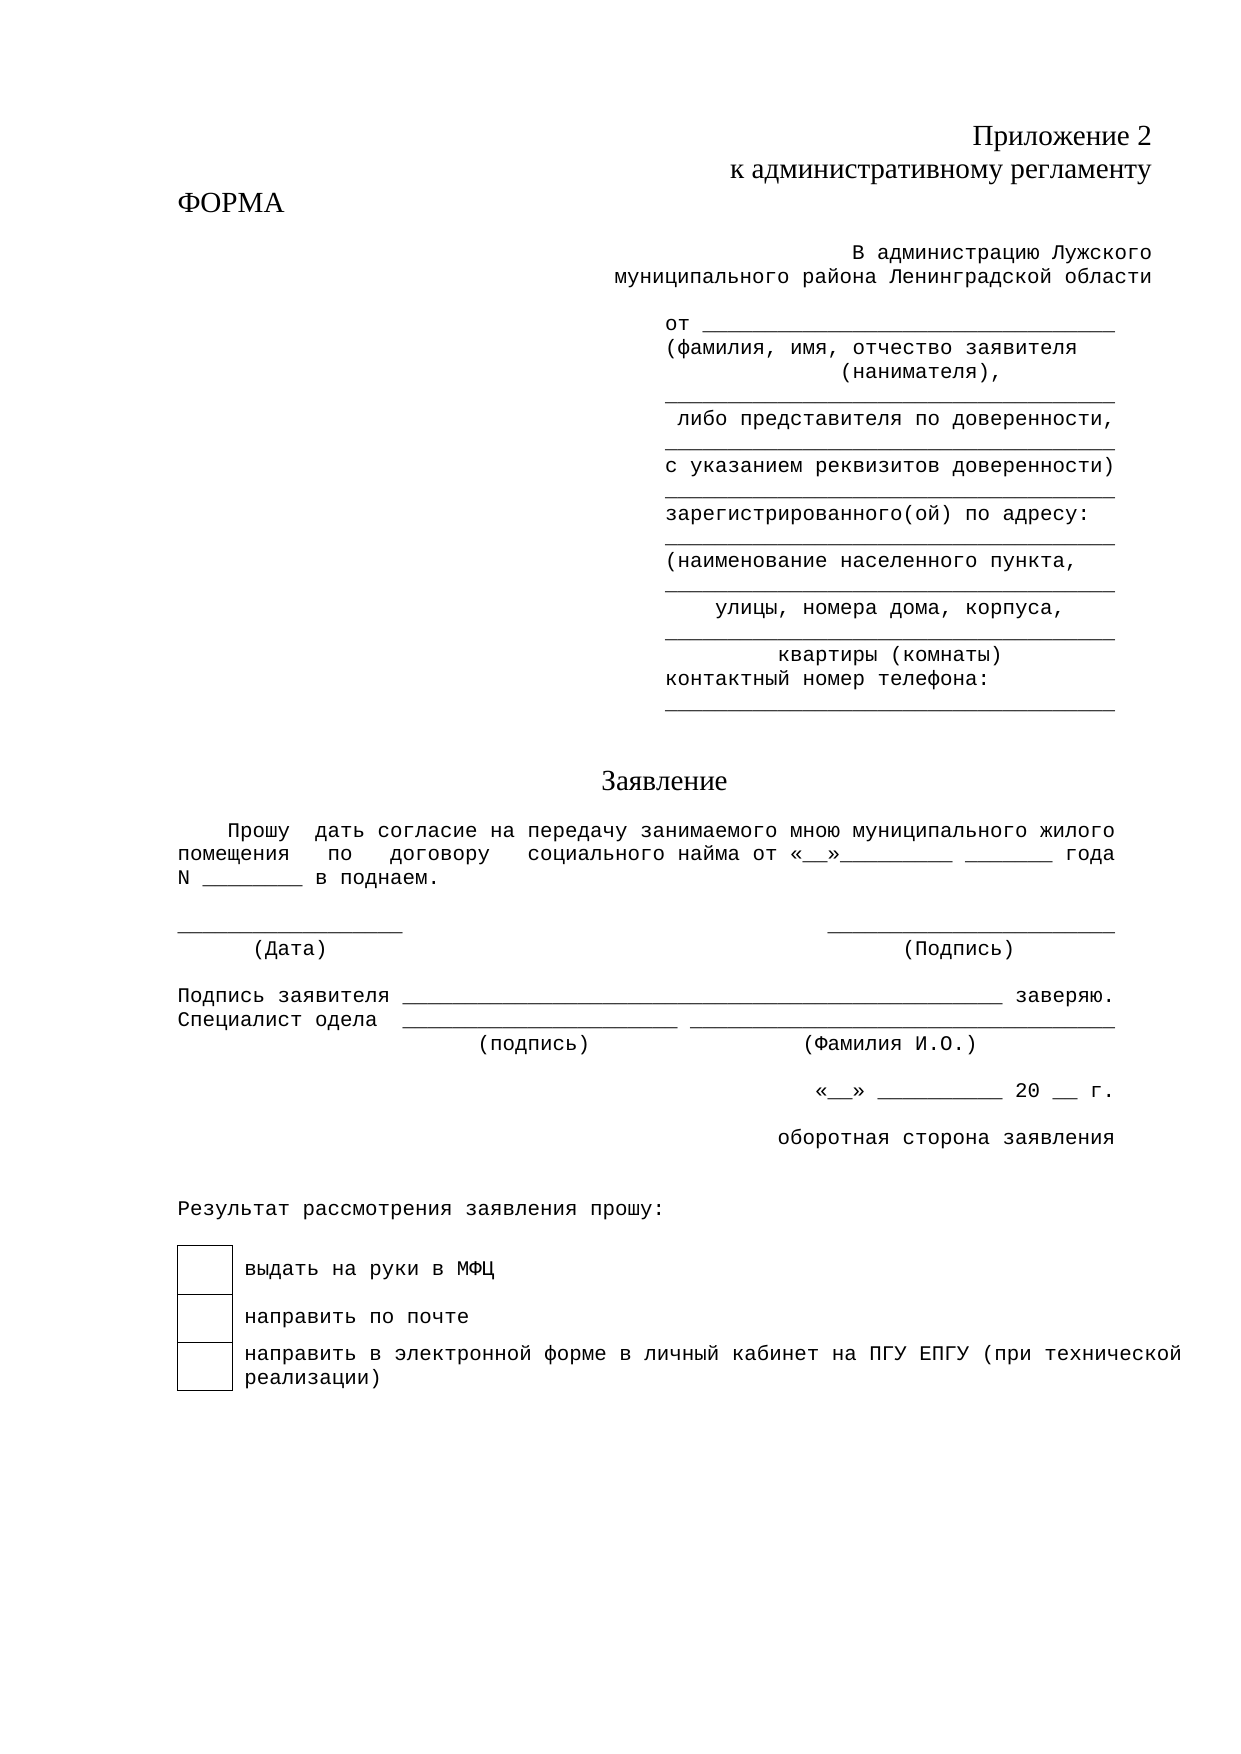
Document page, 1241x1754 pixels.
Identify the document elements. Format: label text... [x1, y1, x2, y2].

table_header выдать на руки в МФЦ [233, 1245, 1240, 1294]
text «__» __________ 20 __ г. [177, 1080, 1152, 1103]
text ____________________________________ [177, 479, 1152, 502]
text Результат рассмотрения заявления прошу: [177, 1198, 1152, 1222]
text (фамилия, имя, отчество заявителя [177, 337, 1152, 361]
text ____________________________________ [177, 432, 1152, 455]
text ФОРМА [177, 185, 1152, 219]
text (нанимателя), [177, 361, 1152, 384]
text ____________________________________ [177, 573, 1152, 597]
text с указанием реквизитов доверенности) [177, 455, 1152, 479]
text зарегистрированного(ой) по адресу: [177, 502, 1152, 526]
text __________________ _______________________ [177, 914, 1152, 938]
text к административному регламенту [177, 152, 1152, 185]
text Заявление [177, 763, 1152, 796]
text ____________________________________ [177, 692, 1152, 715]
text Специалист одела ______________________ __________________________________ [177, 1009, 1152, 1033]
text (Дата) (Подпись) [177, 938, 1152, 962]
text контактный номер телефона: [177, 668, 1152, 692]
table_header [178, 1246, 232, 1294]
text ____________________________________ [177, 621, 1152, 644]
table_cell направить по почте [233, 1294, 1240, 1342]
text N ________ в поднаем. [177, 867, 1152, 891]
text либо представителя по доверенности, [177, 408, 1152, 432]
table_cell [178, 1343, 232, 1390]
text (подпись) (Фамилия И.О.) [177, 1033, 1152, 1056]
text оборотная сторона заявления [177, 1127, 1152, 1151]
text В администрацию Лужского муниципального района Ленинградской области [177, 242, 1152, 290]
table_cell [178, 1295, 232, 1342]
text Приложение 2 [177, 118, 1152, 152]
table_cell направить в электронной форме в личный кабинет на ПГУ ЕПГУ (при технической реализации) [233, 1342, 1240, 1390]
text помещения по договору социального найма от «__»_________ _______ года [177, 843, 1152, 867]
text квартиры (комнаты) [177, 644, 1152, 668]
text (наименование населенного пункта, [177, 550, 1152, 573]
text ____________________________________ [177, 526, 1152, 550]
text ____________________________________ [177, 384, 1152, 408]
text улицы, номера дома, корпуса, [177, 597, 1152, 621]
text Подпись заявителя ________________________________________________ заверяю. [177, 985, 1152, 1009]
text Прошу дать согласие на передачу занимаемого мною муниципального жилого [177, 820, 1152, 843]
text от _________________________________ [177, 313, 1152, 337]
